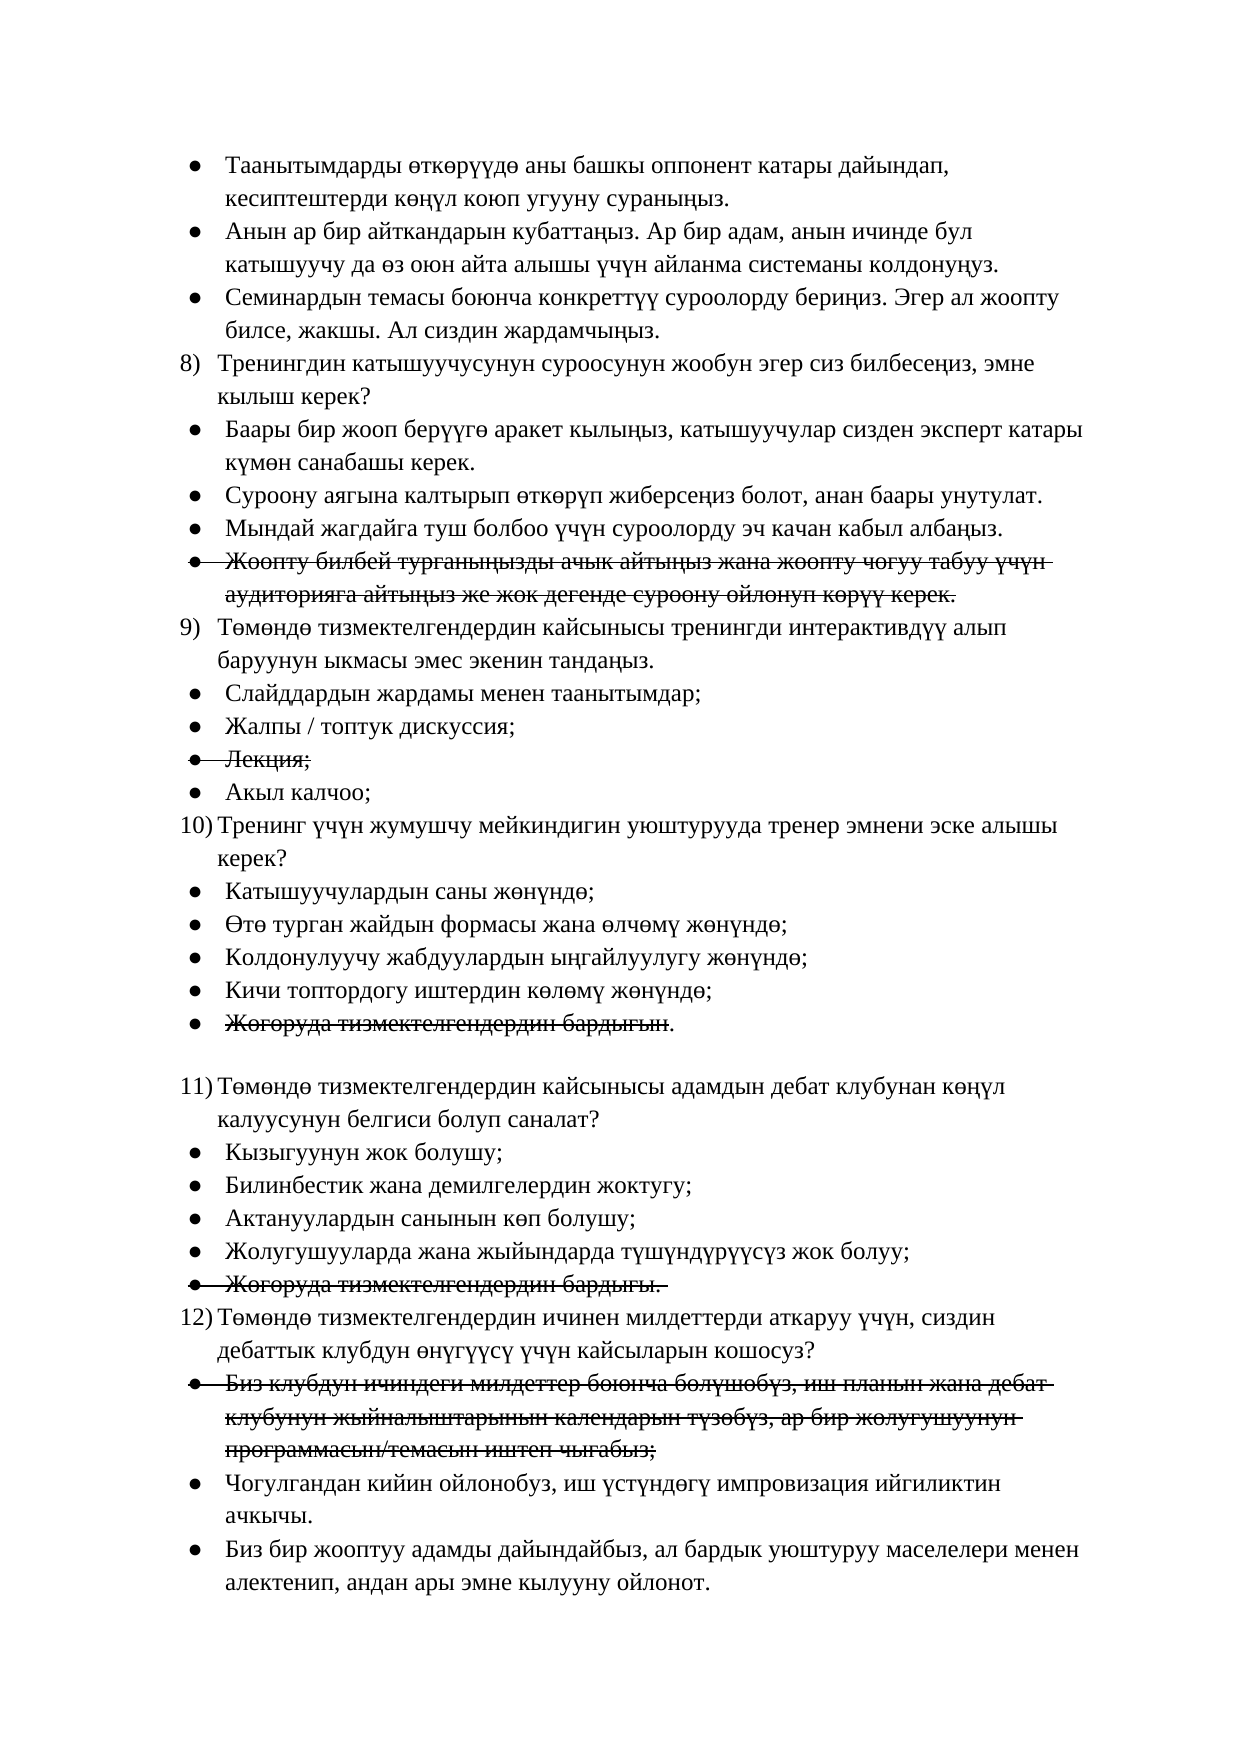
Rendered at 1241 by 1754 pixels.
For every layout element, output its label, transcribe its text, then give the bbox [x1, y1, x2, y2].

list Өтө турган жайдын формасы жана өлчөмү жөнүндө; [187, 909, 1090, 938]
list Мындай жагдайга туш болбоо үчүн суроолорду эч качан кабыл албаңыз. [187, 513, 1090, 542]
list Слайддардын жардамы менен таанытымдар; [187, 678, 1090, 707]
list Лекция; [187, 744, 1090, 773]
list Таанытымдарды өткөрүүдө аны башкы оппонент катары дайындап, кесиптештерди көңүл коюп угууну сураныңыз. [187, 150, 1090, 212]
list Жоопту билбей турганыңызды ачык айтыңыз жана жоопту чогуу табуу үчүн аудиторияга айтыңыз же жок дегенде суроону ойлонуп көрүү керек. [187, 546, 1090, 608]
list Чогулгандан кийин ойлонобуз, иш үстүндөгү импровизация ийгиликтин ачкычы. [187, 1468, 1090, 1529]
list Кызыгуунун жок болушу; [187, 1137, 1090, 1166]
list Колдонулуучу жабдуулардын ыңгайлуулугу жөнүндө; [187, 942, 1090, 971]
list Жогоруда тизмектелгендердин бардыгын. [187, 1008, 1090, 1067]
list Төмөндө тизмектелгендердин кайсынысы адамдын дебат клубунан көңүл калуусунун белгиси болуп саналат? [179, 1071, 1090, 1133]
list Баары бир жооп берүүгө аракет кылыңыз, катышуучулар сизден эксперт катары күмөн санабашы керек. [187, 414, 1090, 476]
list Актануулардын санынын көп болушу; [187, 1203, 1090, 1232]
list Тренинг үчүн жумушчу мейкиндигин уюштурууда тренер эмнени эске алышы керек? [179, 810, 1090, 872]
list Акыл калчоо; [187, 777, 1090, 806]
list Тренингдин катышуучусунун суроосунун жообун эгер сиз билбесеңиз, эмне кылыш керек? [179, 348, 1090, 410]
list Анын ар бир айткандарын кубаттаңыз. Ар бир адам, анын ичинде бул катышуучу да өз оюн айта алышы үчүн айланма системаны колдонуңуз. [187, 216, 1090, 278]
list Жогоруда тизмектелгендердин бардыгы. [187, 1269, 1090, 1298]
list Жолугушууларда жана жыйындарда түшүндүрүүсүз жок болуу; [187, 1236, 1090, 1265]
list Суроону аягына калтырып өткөрүп жиберсеңиз болот, анан баары унутулат. [187, 480, 1090, 509]
list Катышуучулардын саны жөнүндө; [187, 876, 1090, 905]
list Кичи топтордогу иштердин көлөмү жөнүндө; [187, 976, 1090, 1004]
list Төмөндө тизмектелгендердин ичинен милдеттерди аткаруу үчүн, сиздин дебаттык клубдун өнүгүүсү үчүн кайсыларын кошосуз? [179, 1302, 1090, 1364]
list Төмөндө тизмектелгендердин кайсынысы тренингди интерактивдүү алып баруунун ыкмасы эмес экенин тандаңыз. [179, 612, 1090, 674]
list Биз клубдун ичиндеги милдеттер боюнча бөлүшөбүз, иш планын жана дебат клубунун жыйналыштарынын календарын түзөбүз, ар бир жолугушуунун программасын/темасын иштеп чыгабыз; [187, 1368, 1090, 1463]
list Жалпы / топтук дискуссия; [187, 711, 1090, 740]
list Биз бир жооптуу адамды дайындайбыз, ал бардык уюштуруу маселелери менен алектенип, андан ары эмне кылууну ойлонот. [187, 1534, 1090, 1595]
list Семинардын темасы боюнча конкреттүү суроолорду бериңиз. Эгер ал жоопту билсе, жакшы. Ал сиздин жардамчыңыз. [187, 282, 1090, 344]
list Билинбестик жана демилгелердин жоктугу; [187, 1170, 1090, 1199]
